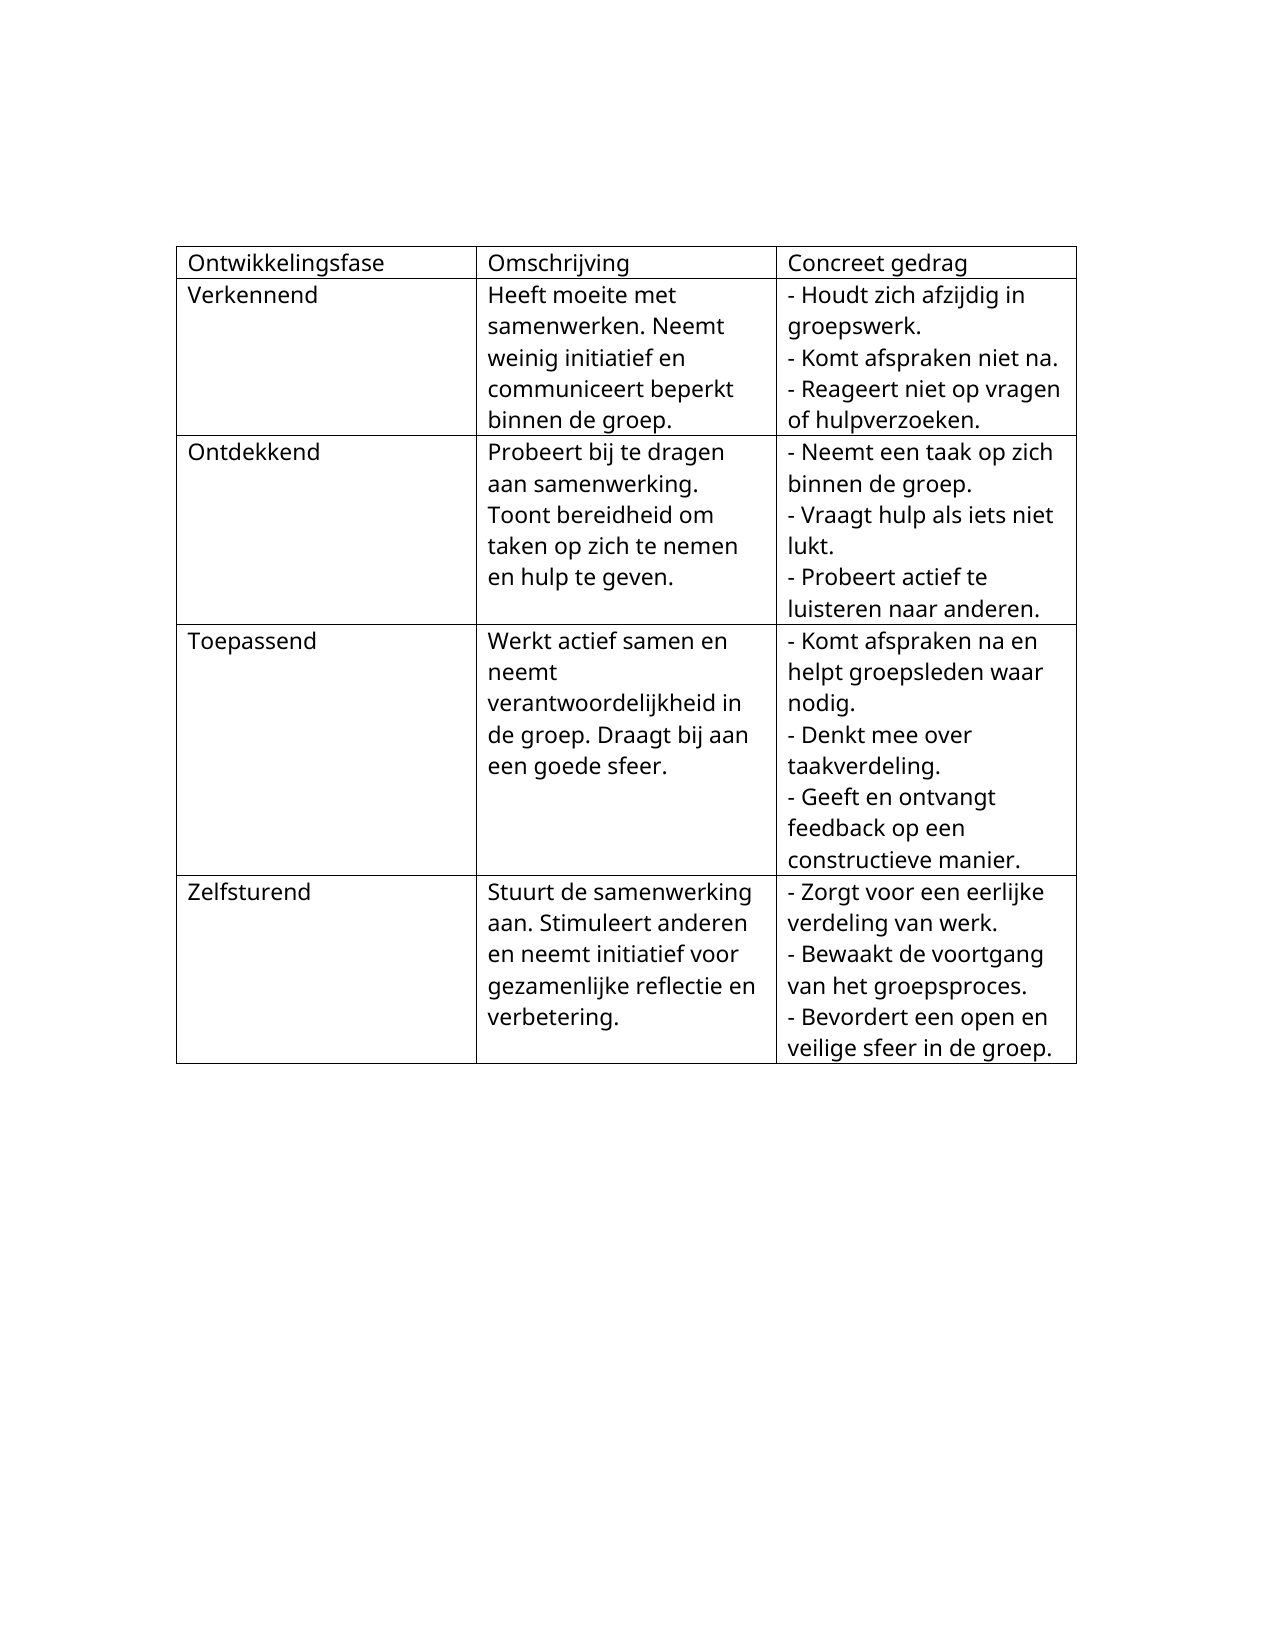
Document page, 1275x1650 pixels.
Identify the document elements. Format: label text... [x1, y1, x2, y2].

table_header Ontwikkelingsfase [177, 247, 476, 278]
table_cell Verkennend [177, 279, 476, 435]
table_cell Ontdekkend [177, 436, 476, 624]
table_header Concreet gedrag [777, 247, 1076, 278]
table_cell - Houdt zich afzijdig in groepswerk. - Komt afspraken niet na. - Reageert niet op vragen of hulpverzoeken. [777, 279, 1076, 435]
table_cell Heeft moeite met samenwerken. Neemt weinig initiatief en communiceert beperkt binnen de groep. [477, 279, 776, 435]
table_cell Zelfsturend [177, 876, 476, 1063]
table_cell - Zorgt voor een eerlijke verdeling van werk. - Bewaakt de voortgang van het groepsproces. - Bevordert een open en veilige sfeer in de groep. [777, 876, 1076, 1063]
table_cell - Neemt een taak op zich binnen de groep. - Vraagt hulp als iets niet lukt. - Probeert actief te luisteren naar anderen. [777, 436, 1076, 624]
table_cell Stuurt de samenwerking aan. Stimuleert anderen en neemt initiatief voor gezamenlijke reflectie en verbetering. [477, 876, 776, 1063]
table_cell - Komt afspraken na en helpt groepsleden waar nodig. - Denkt mee over taakverdeling. - Geeft en ontvangt feedback op een constructieve manier. [777, 625, 1076, 875]
table_cell Probeert bij te dragen aan samenwerking. Toont bereidheid om taken op zich te nemen en hulp te geven. [477, 436, 776, 624]
table_cell Werkt actief samen en neemt verantwoordelijkheid in de groep. Draagt bij aan een goede sfeer. [477, 625, 776, 875]
table_cell Toepassend [177, 625, 476, 875]
table_header Omschrijving [477, 247, 776, 278]
